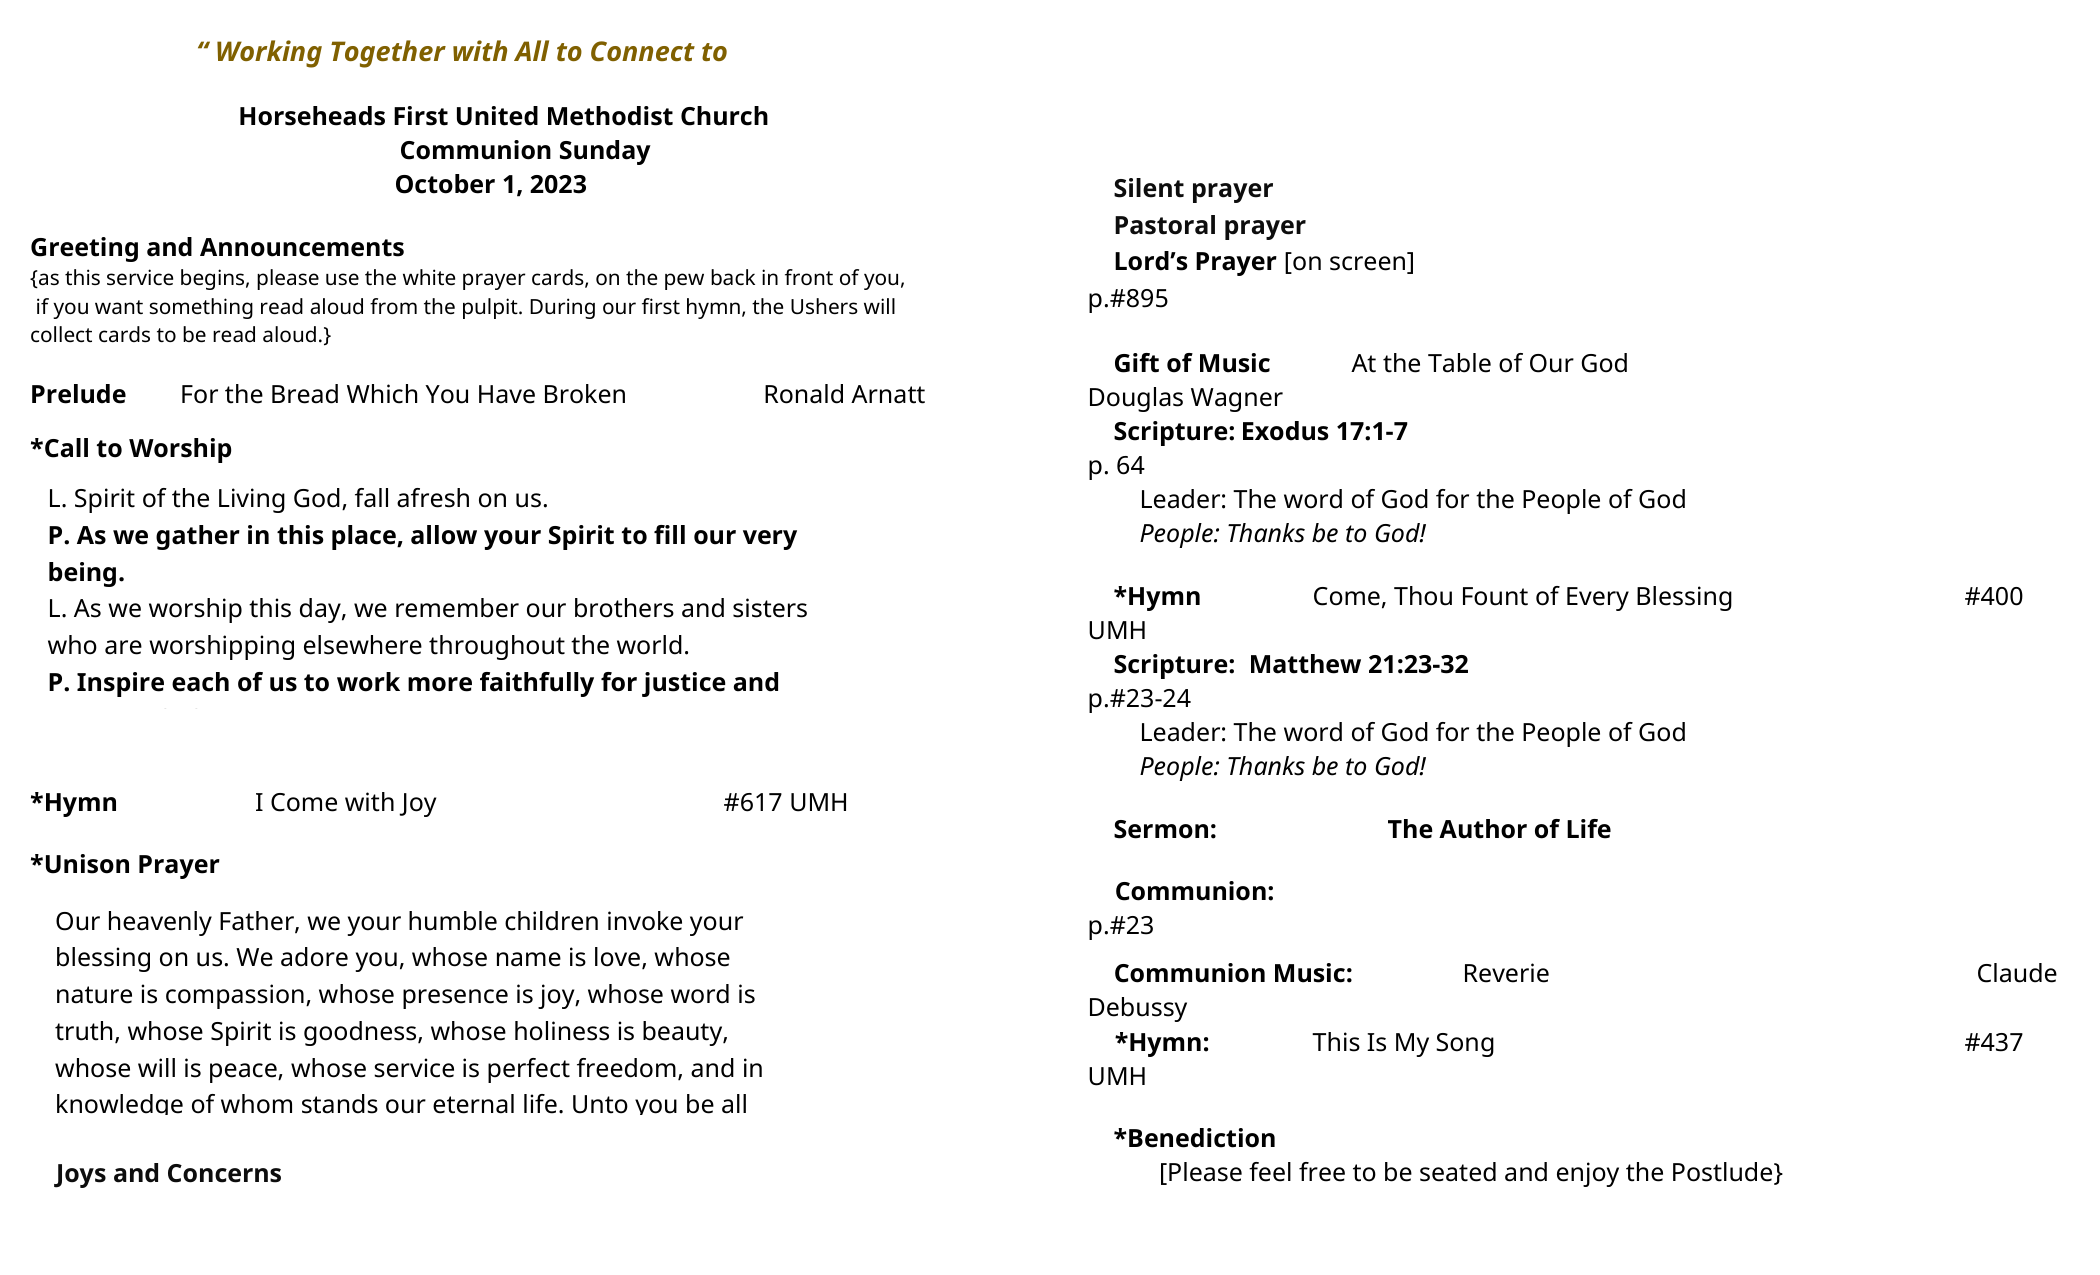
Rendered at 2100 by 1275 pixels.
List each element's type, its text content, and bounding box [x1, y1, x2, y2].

text *Benediction [1087, 1121, 2070, 1155]
text *Hymn Come, Thou Fount of Every Blessing #400 UMH Scripture: Matthew 21:23-32 p.#23-24 [1087, 578, 2070, 715]
text Sermon: The Author of Life [1087, 811, 2070, 845]
text Pastoral prayer [1087, 207, 2070, 241]
text Communion: p.#23 [1087, 874, 2070, 942]
text Lord’s Prayer [on screen] p.#895 [1087, 244, 2070, 315]
text if you want something read aloud from the pulpit. During our first hymn, the Ushers will [30, 292, 1012, 320]
text Gift of Music At the Table of Our God Douglas Wagner Scripture: Exodus 17:1-7 p. 64 [1087, 346, 2070, 482]
text *Unison Prayer [30, 847, 1012, 881]
text {as this service begins, please use the white prayer cards, on the pew back in front of you, [30, 263, 1012, 292]
text Joys and Concerns [30, 1156, 1012, 1190]
text *Hymn I Come with Joy #617 UMH [30, 785, 1012, 847]
text People: Thanks be to God! [1087, 516, 2070, 550]
text Greeting and Announcements [30, 229, 1012, 263]
text People: Thanks be to God! [1087, 749, 2070, 783]
text Communion Sunday [30, 133, 1012, 167]
text [Please feel free to be seated and enjoy the Postlude} [1087, 1155, 2070, 1189]
text *Call to Worship [30, 431, 1012, 464]
text collect cards to be read aloud.} [30, 320, 1012, 349]
text Prelude For the Bread Which You Have Broken Ronald Arnatt [30, 377, 1012, 411]
text Communion Music: Reverie Claude Debussy *Hymn: This Is My Song #437 UMH [1087, 956, 2070, 1121]
text October 1, 2023 [30, 167, 1012, 201]
text Silent prayer [1087, 171, 2070, 204]
text Leader: The word of God for the People of God [1087, 715, 2070, 749]
text Leader: The word of God for the People of God [1087, 482, 2070, 516]
text Horseheads First United Methodist Church [30, 99, 1012, 133]
